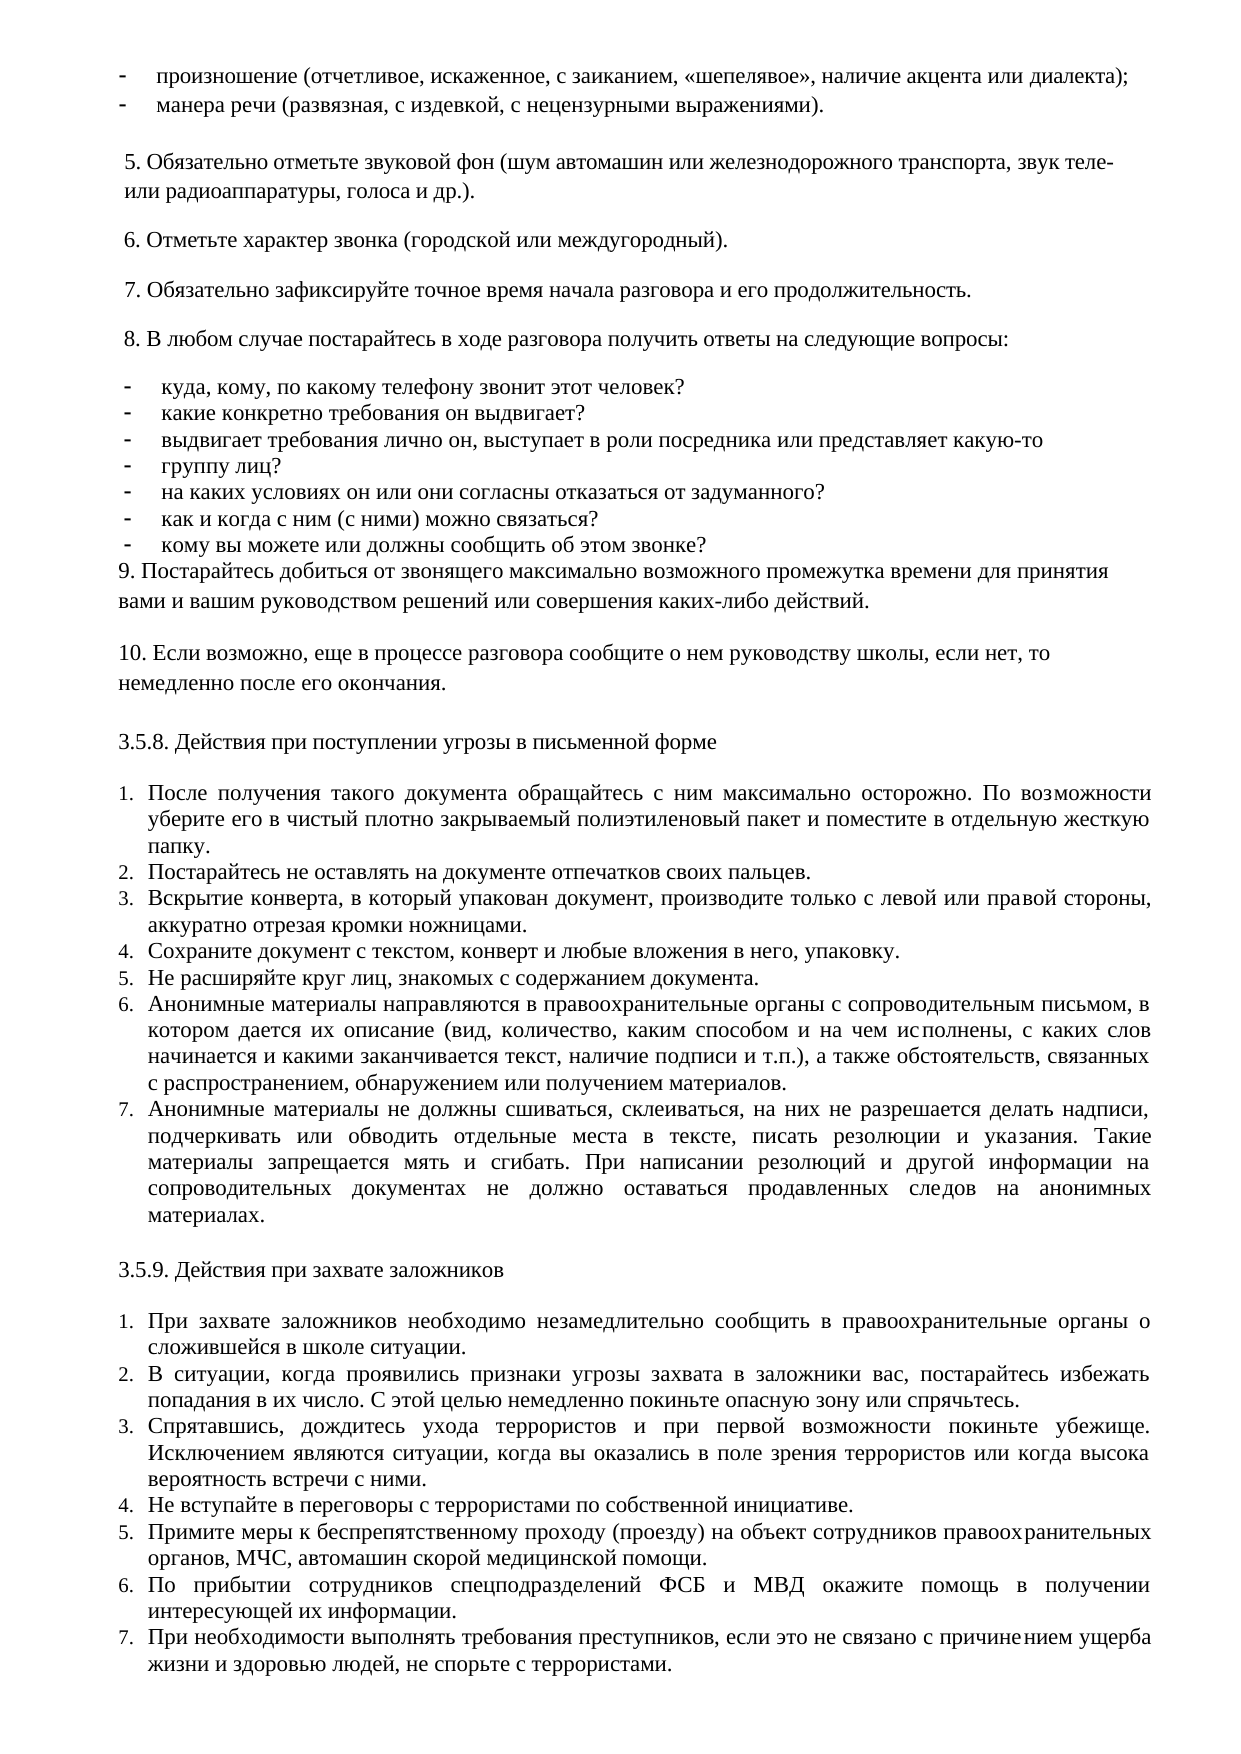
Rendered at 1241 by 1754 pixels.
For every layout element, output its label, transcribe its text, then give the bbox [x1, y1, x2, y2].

list Не вступайте в переговоры с террористами по собственной инициативе. [118, 1492, 1152, 1518]
text 5. Обязательно отметьте звуковой фон (шум автомашин или железнодорожного транспорта, звук теле- или радиоаппаратуры, голоса и др.). [124, 147, 1152, 204]
list выдвигает требования лично он, выступает в роли посредника или представляет какую-то [124, 426, 1152, 452]
list как и когда с ним (с ними) можно связаться? [124, 505, 1152, 531]
list Анонимные материалы не должны сшиваться, склеиваться, на них не разрешается делать надписи, подчеркивать или обводить отдельные места в тексте, писать резолюции и указания. Такие материалы запрещается мять и сгибать. При написании резолюций и другой информации на сопроводительных документах не должно оставаться продавленных следов на анонимных материалах. [118, 1095, 1152, 1227]
list Сохраните документ с текстом, конверт и любые вложения в него, упаковку. [118, 937, 1152, 963]
list произношение (отчетливое, искаженное, с заиканием, «шепелявое», наличие акцента или диалекта); [119, 59, 1152, 89]
text 10. Если возможно, еще в процессе разговора сообщите о нем руководству школы, если нет, то немедленно после его окончания. [118, 639, 1152, 695]
list Постарайтесь не оставлять на документе отпечатков своих пальцев. [118, 858, 1152, 884]
text 8. В любом случае постарайтесь в ходе разговора получить ответы на следующие вопросы: [124, 323, 1152, 352]
list В ситуации, когда проявились признаки угрозы захвата в заложники вас, постарайтесь избежать попадания в их число. С этой целью немедленно покиньте опасную зону или спрячьтесь. [118, 1360, 1152, 1412]
list кому вы можете или должны сообщить об этом звонке? [124, 531, 1152, 557]
list куда, кому, по какому телефону звонит этот человек? [124, 373, 1152, 399]
list Вскрытие конверта, в который упакован документ, производите только с левой или правой стороны, аккуратно отрезая кромки ножницами. [118, 884, 1152, 937]
list Спрятавшись, дождитесь ухода террористов и при первой возможности покиньте убежище. Исключением являются ситуации, когда вы оказались в поле зрения террористов или когда высока вероятность встречи с ними. [118, 1412, 1152, 1492]
list Не расширяйте круг лиц, знакомых с содержанием документа. [118, 963, 1152, 990]
list После получения такого документа обращайтесь с ним максимально осторожно. По возможности уберите его в чистый плотно закрываемый полиэтиленовый пакет и поместите в отдельную жесткую папку. [118, 779, 1152, 858]
text 6. Отметьте характер звонка (городской или междугородный). [124, 225, 1152, 253]
text 3.5.8. Действия при поступлении угрозы в письменной форме [118, 728, 1152, 754]
list группу лиц? [124, 452, 1152, 478]
text 3.5.9. Действия при захвате заложников [118, 1256, 1152, 1282]
list Анонимные материалы направляются в правоохранительные органы с сопроводительным письмом, в котором дается их описание (вид, количество, каким способом и на чем исполнены, с каких слов начинается и какими заканчивается текст, наличие подписи и т.п.), а также обстоятельств, связанных с распространением, обнаружением или получением материалов. [118, 990, 1152, 1095]
list При необходимости выполнять требования преступников, если это не связано с причинением ущерба жизни и здоровью людей, не спорьте с террористами. [118, 1623, 1152, 1676]
list на каких условиях он или они согласны отказаться от задуманного? [124, 478, 1152, 505]
list Примите меры к беспрепятственному проходу (проезду) на объект сотрудников правоохранительных органов, МЧС, автомашин скорой медицинской помощи. [118, 1518, 1152, 1571]
list По прибытии сотрудников спецподразделений ФСБ и МВД окажите помощь в получении интересующей их информации. [118, 1571, 1152, 1623]
list При захвате заложников необходимо незамедлительно сообщить в правоохранительные органы о сложившейся в школе ситуации. [118, 1307, 1152, 1360]
text 9. Постарайтесь добиться от звонящего максимально возможного промежутка времени для принятия вами и вашим руководством решений или совершения каких-либо действий. [118, 557, 1152, 614]
list манера речи (развязная, с издевкой, с нецензурными выражениями). [119, 92, 1152, 118]
text 7. Обязательно зафиксируйте точное время начала разговора и его продолжительность. [124, 274, 1152, 303]
list какие конкретно требования он выдвигает? [124, 399, 1152, 426]
